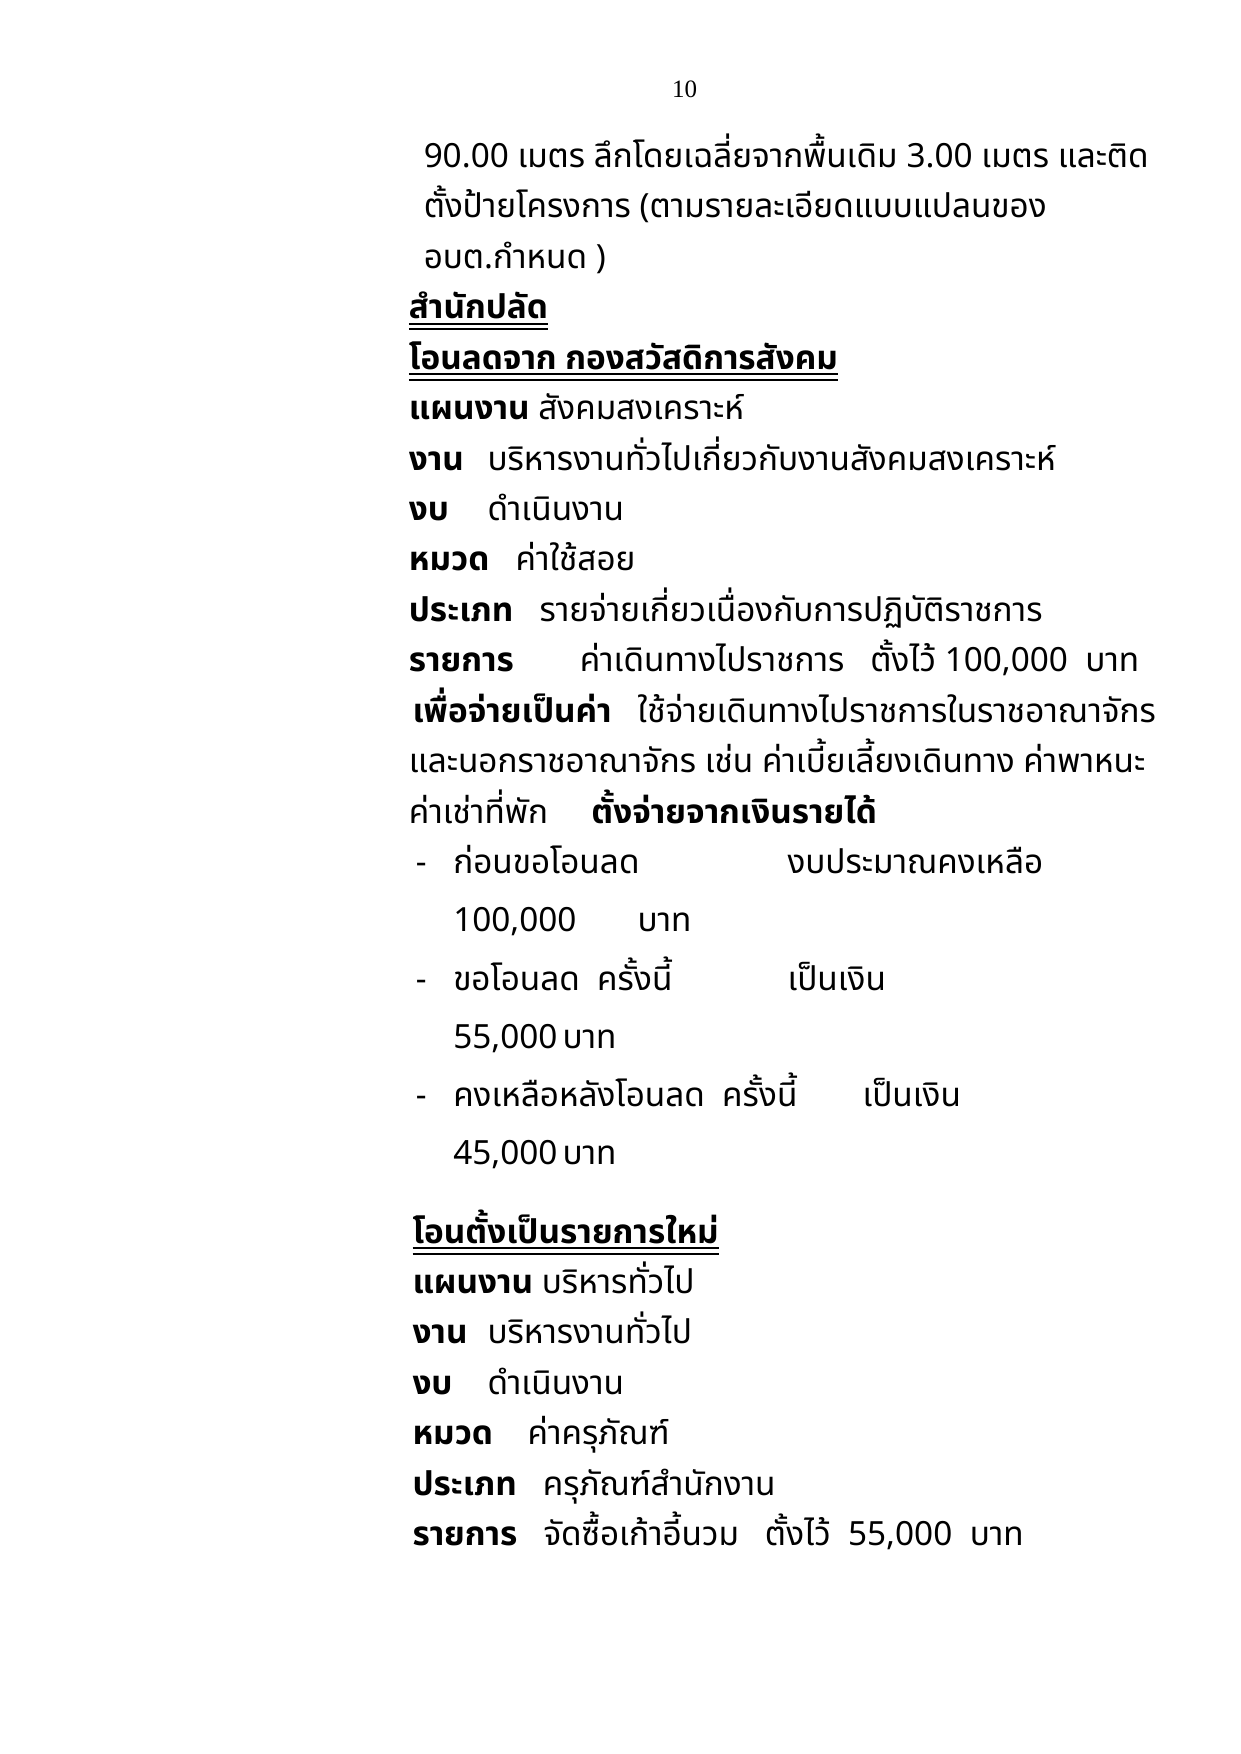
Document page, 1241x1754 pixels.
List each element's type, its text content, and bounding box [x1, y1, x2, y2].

text หมวด ค่าครุภัณฑ์ [337, 1409, 1181, 1460]
text โอนลดจาก กองสวัสดิการสังคม [334, 334, 1181, 384]
text รายการ จัดซื้อเก้าอี้นวม ตั้งไว้ 55,000 บาท [337, 1510, 1181, 1561]
text เพื่อจ่ายเป็นค่า ใช้จ่ายเดินทางไปราชการในราชอาณาจักรและนอกราชอาณาจักร เช่น ค่าเบี้ยเลี้ยงเดินทาง ค่าพาหนะ ค่าเช่าที่พัก ตั้งจ่ายจากเงินรายได้ [409, 687, 1181, 838]
text ประเภท รายจ่ายเกี่ยวเนื่องกับการปฏิบัติราชการ [337, 586, 1181, 636]
text โอนตั้งเป็นรายการใหม่ [337, 1208, 1181, 1258]
list ขอโอนลด ครั้งนี้ เป็นเงิน 55,000 บาท [416, 954, 1181, 1063]
text แผนงาน บริหารทั่วไป [337, 1258, 1181, 1308]
text งาน บริหารงานทั่วไป [337, 1308, 1181, 1359]
text รายการ ค่าเดินทางไปราชการ ตั้งไว้ 100,000 บาท [337, 636, 1181, 687]
text สำนักปลัด [334, 283, 1181, 334]
text แผนงาน สังคมสงเคราะห์ [334, 384, 1181, 434]
text งบ ดำเนินงาน [337, 1359, 1181, 1409]
text งาน บริหารงานทั่วไปเกี่ยวกับงานสังคมสงเคราะห์ [334, 434, 1181, 485]
list คงเหลือหลังโอนลด ครั้งนี้ เป็นเงิน 45,000 บาท [416, 1071, 1181, 1179]
text งบ ดำเนินงาน [334, 485, 1181, 535]
text ประเภท ครุภัณฑ์สำนักงาน [337, 1460, 1181, 1510]
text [423, 131, 1181, 283]
list ก่อนขอโอนลด งบประมาณคงเหลือ 100,000 บาท [416, 838, 1181, 947]
text หมวด ค่าใช้สอย [334, 535, 1181, 586]
